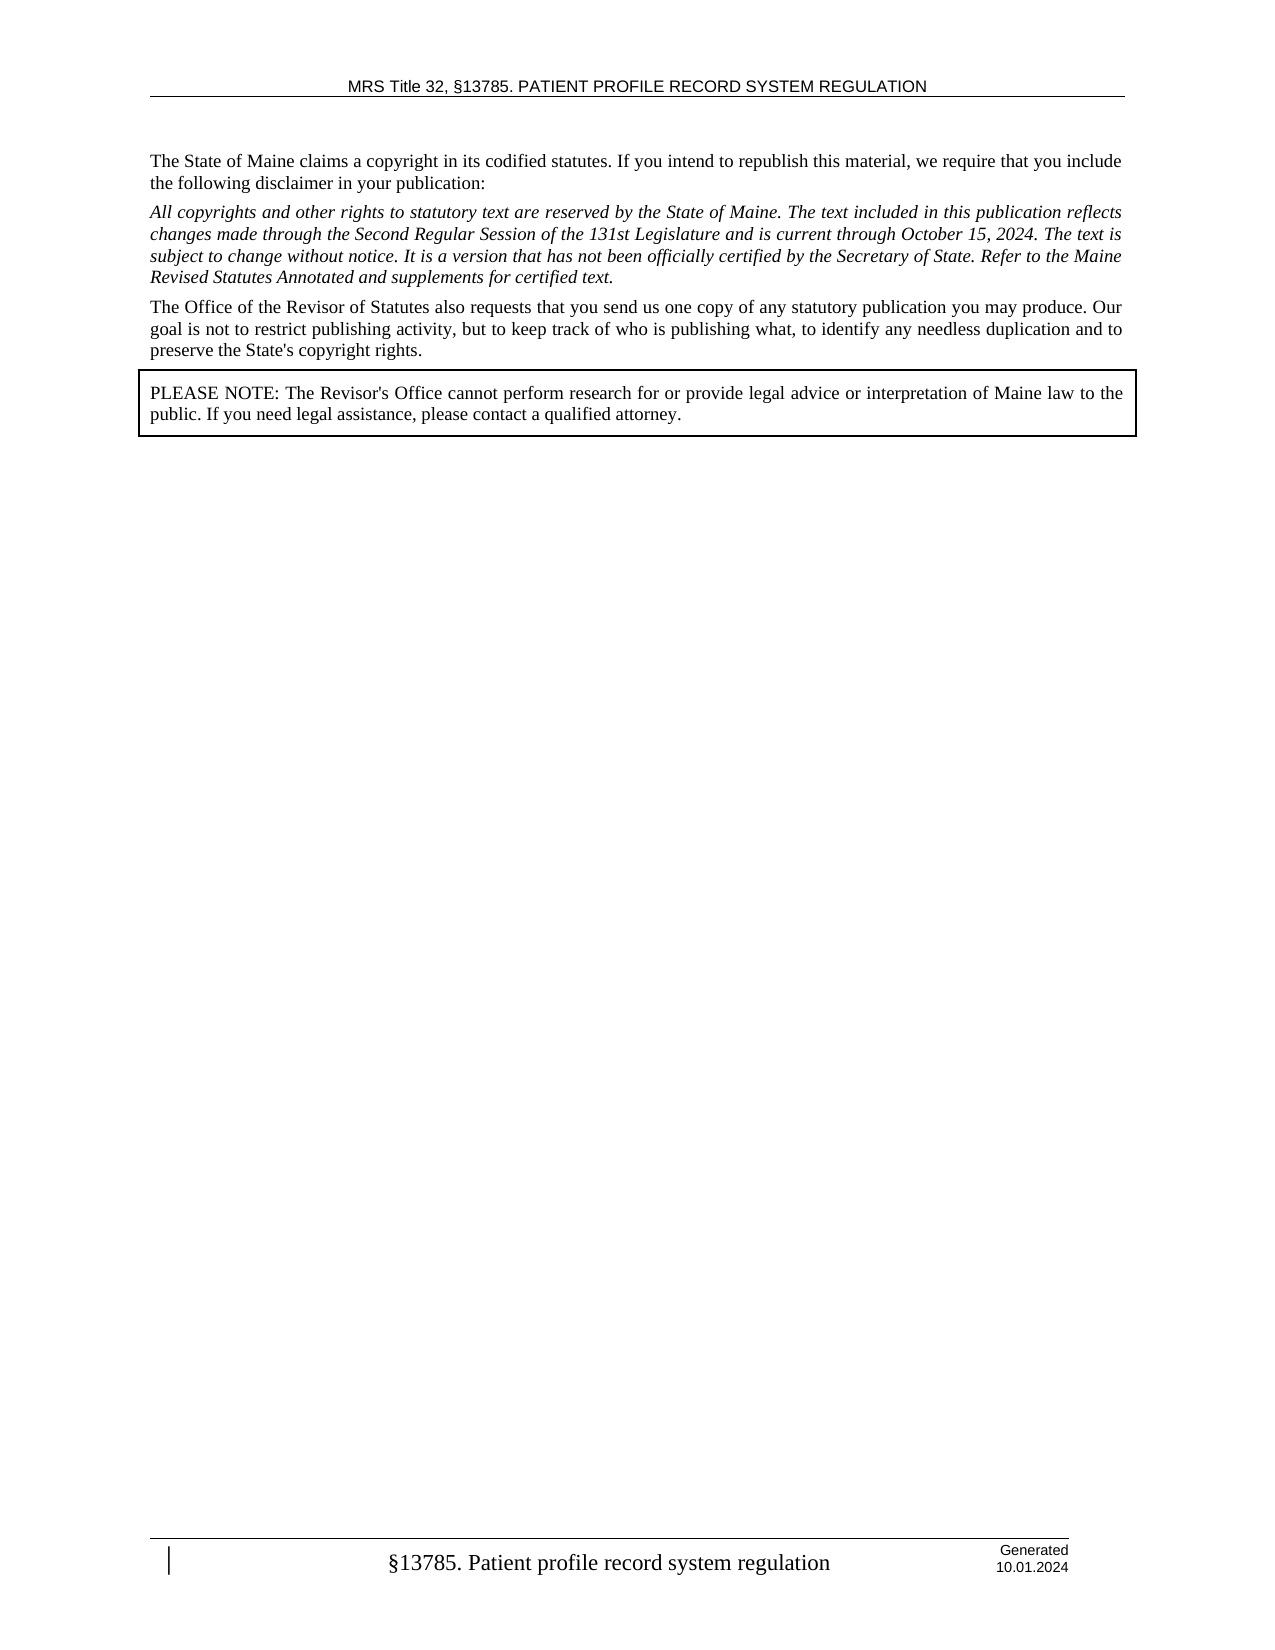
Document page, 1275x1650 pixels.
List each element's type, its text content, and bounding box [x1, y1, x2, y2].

text The Office of the Revisor of Statutes also requests that you send us one copy of any statutory publication you may produce. Our goal is not to restrict publishing activity, but to keep track of who is publishing what, to identify any needless duplication and to preserve the State's copyright rights. [150, 296, 1125, 361]
text The State of Maine claims a copyright in its codified statutes. If you intend to republish this material, we require that you include the following disclaimer in your publication: [150, 150, 1125, 193]
text PLEASE NOTE: The Revisor's Office cannot perform research for or provide legal advice or interpretation of Maine law to the public. If you need legal assistance, please contact a qualified attorney. [140, 371, 1135, 435]
text All copyrights and other rights to statutory text are reserved by the State of Maine. The text included in this publication reflects changes made through the Second Regular Session of the 131st Legislature and is current through October 15, 2024 . The text is subject to change without notice. It is a version that has not been officially certified by the Secretary of State. Refer to the Maine Revised Statutes Annotated and supplements for certified text. [150, 201, 1125, 288]
